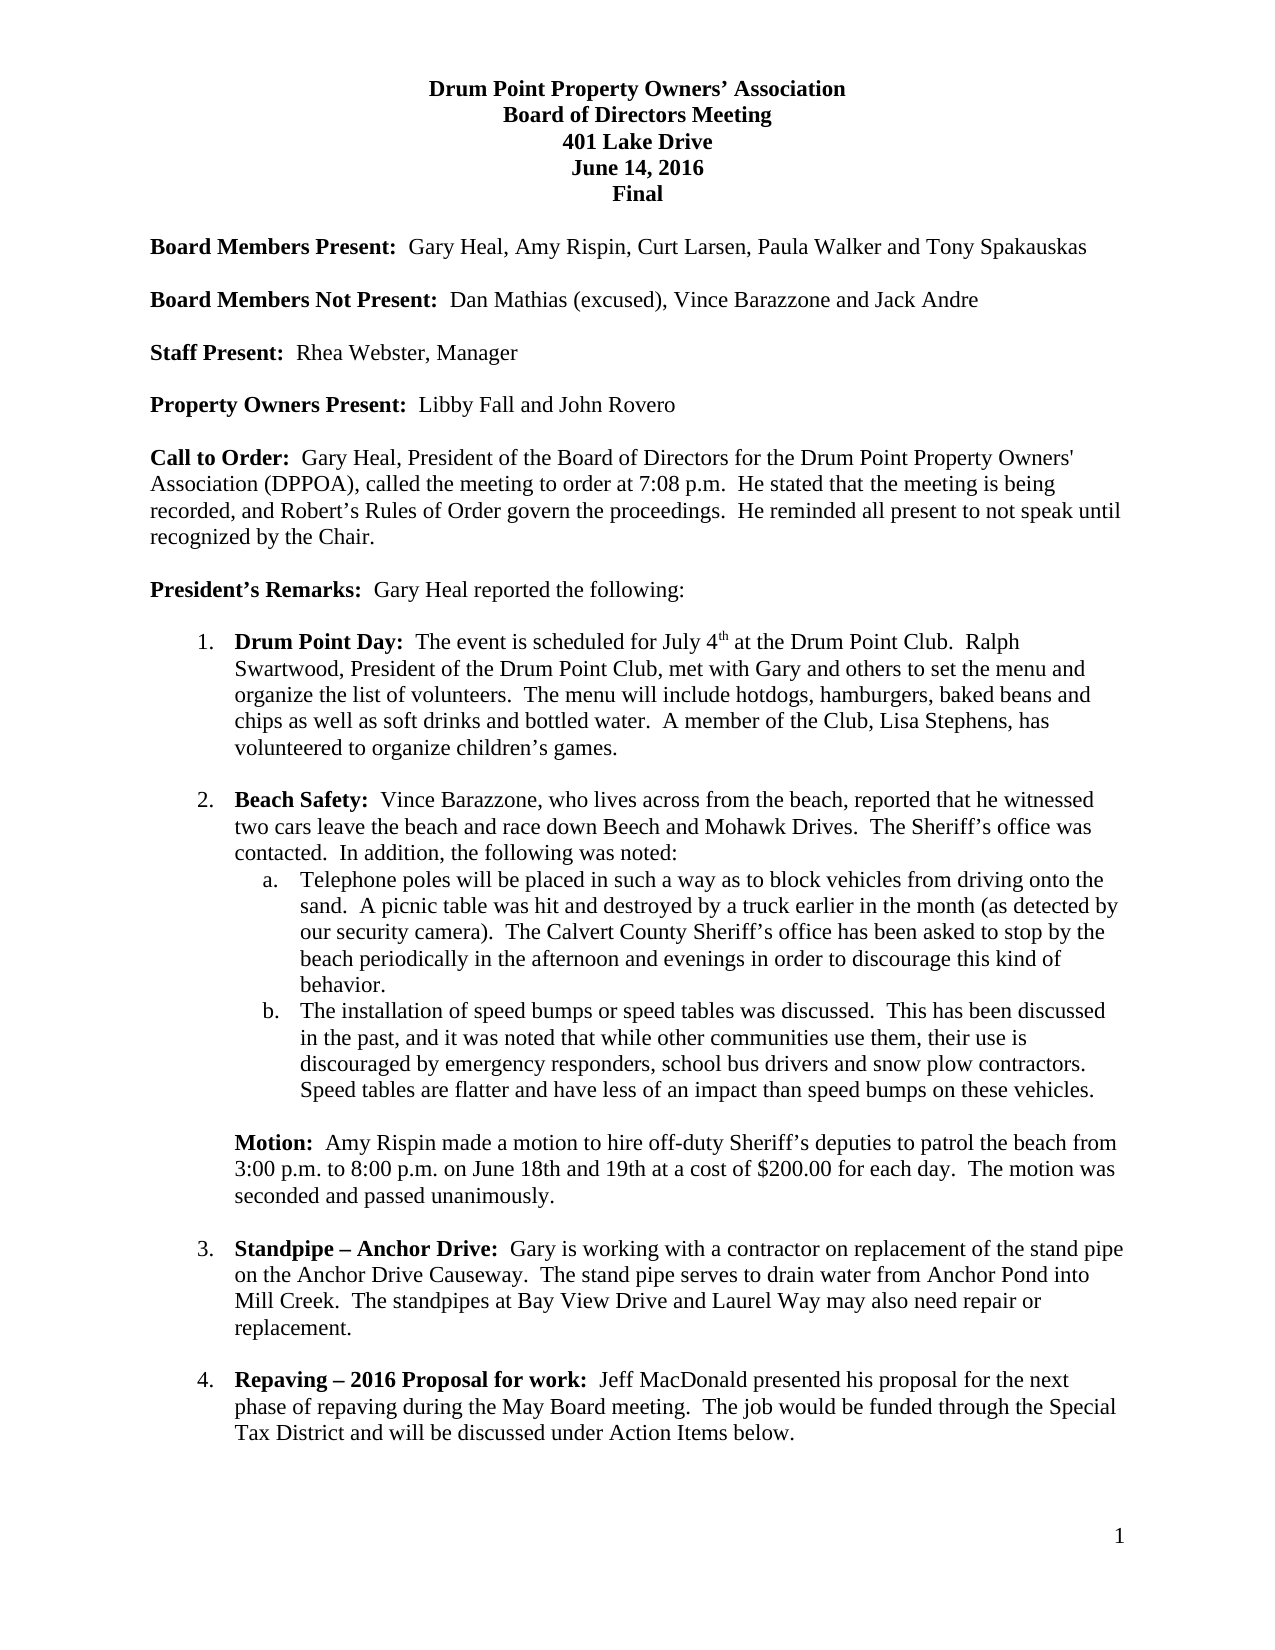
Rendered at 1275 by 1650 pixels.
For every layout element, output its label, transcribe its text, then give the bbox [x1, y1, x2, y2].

text President’s Remarks: Gary Heal reported the following: [150, 576, 1125, 602]
list The installation of speed bumps or speed tables was discussed. This has been discussed in the past, and it was noted that while other communities use them, their use is discouraged by emergency responders, school bus drivers and snow plow contractors. Speed tables are flatter and have less of an impact than speed bumps on these vehicles. [262, 997, 1125, 1103]
list Repaving – 2016 Proposal for work: Jeff MacDonald presented his proposal for the next phase of repaving during the May Board meeting. The job would be funded through the Special Tax District and will be discussed under Action Items below. [197, 1366, 1125, 1445]
list Beach Safety: Vince Barazzone, who lives across from the beach, reported that he witnessed two cars leave the beach and race down Beech and Mohawk Drives. The Sheriff’s office was contacted. In addition, the following was noted: [197, 787, 1125, 866]
list Telephone poles will be placed in such a way as to block vehicles from driving onto the sand. A picnic table was hit and destroyed by a truck earlier in the month (as detected by our security camera). The Calvert County Sheriff’s office has been asked to stop by the beach periodically in the afternoon and evenings in order to discourage this kind of behavior. [262, 866, 1125, 997]
text Board Members Present: Gary Heal, Amy Rispin, Curt Larsen, Paula Walker and Tony Spakauskas [150, 233, 1125, 259]
list Standpipe – Anchor Drive: Gary is working with a contractor on replacement of the stand pipe on the Anchor Drive Causeway. The stand pipe serves to drain water from Anchor Pond into Mill Creek. The standpipes at Bay View Drive and Laurel Way may also need repair or replacement. [197, 1234, 1125, 1340]
text Property Owners Present: Libby Fall and John Rovero [150, 391, 1125, 418]
text Staff Present: Rhea Webster, Manager [150, 338, 1125, 365]
list Motion: Amy Rispin made a motion to hire off-duty Sheriff’s deputies to patrol the beach from 3:00 p.m. to 8:00 p.m. on June 18th and 19th at a cost of $200.00 for each day. The motion was seconded and passed unanimously. [234, 1129, 1125, 1208]
text Board Members Not Present: Dan Mathias (excused), Vince Barazzone and Jack Andre [150, 286, 1125, 312]
list Drum Point Day: The event is scheduled for July 4th at the Drum Point Club. Ralph Swartwood, President of the Drum Point Club, met with Gary and others to set the menu and organize the list of volunteers. The menu will include hotdogs, hamburgers, baked beans and chips as well as soft drinks and bottled water. A member of the Club, Lisa Stephens, has volunteered to organize children’s games. [197, 628, 1125, 760]
text Call to Order: Gary Heal, President of the Board of Directors for the Drum Point Property Owners' Association (DPPOA), called the meeting to order at 7:08 p.m. He stated that the meeting is being recorded, and Robert’s Rules of Order govern the proceedings. He reminded all present to not speak until recognized by the Chair. [150, 444, 1125, 549]
